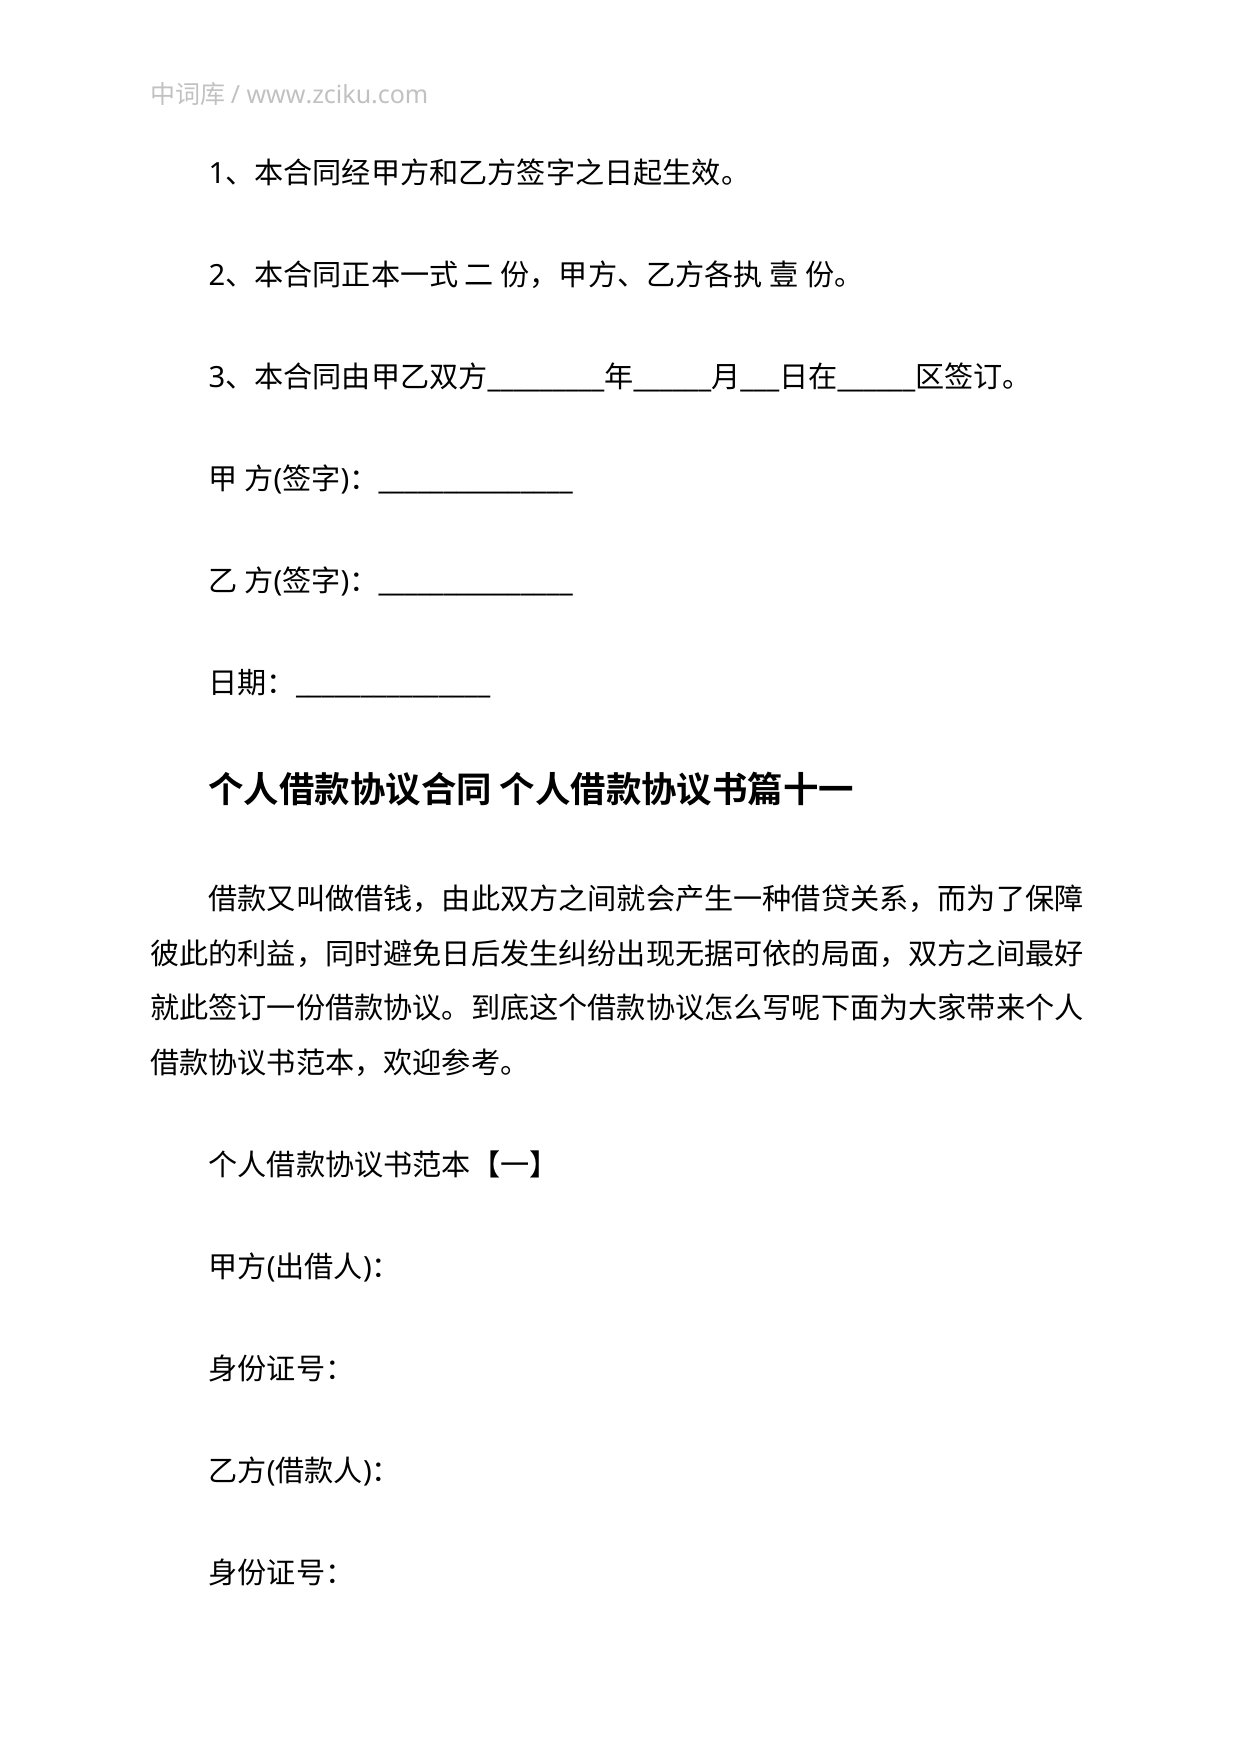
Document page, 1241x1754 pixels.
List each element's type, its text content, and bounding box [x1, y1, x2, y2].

text 身份证号： [150, 1346, 1090, 1388]
text 个人借款协议书范本【一】 [150, 1142, 1090, 1184]
text 日期：_______________ [150, 660, 1090, 702]
text 乙方(借款人)： [150, 1447, 1090, 1490]
text 1、本合同经甲方和乙方签字之日起生效。 [150, 150, 1090, 192]
text 乙 方(签字)：_______________ [150, 558, 1090, 600]
text 3、本合同由甲乙双方_________年______月___日在______区签订。 [150, 354, 1090, 396]
text 2、本合同正本一式 二 份，甲方、乙方各执 壹 份。 [150, 252, 1090, 294]
text 甲 方(签字)：_______________ [150, 456, 1090, 498]
text 甲方(出借人)： [150, 1243, 1090, 1286]
text 身份证号： [150, 1549, 1090, 1592]
text 借款又叫做借钱，由此双方之间就会产生一种借贷关系，而为了保障彼此的利益，同时避免日后发生纠纷出现无据可依的局面，双方之间最好就此签订一份借款协议。到底这个借款协议怎么写呢下面为大家带来个人借款协议书范本，欢迎参考。 [150, 875, 1090, 1082]
text 个人借款协议合同 个人借款协议书篇十一 [150, 762, 1090, 813]
